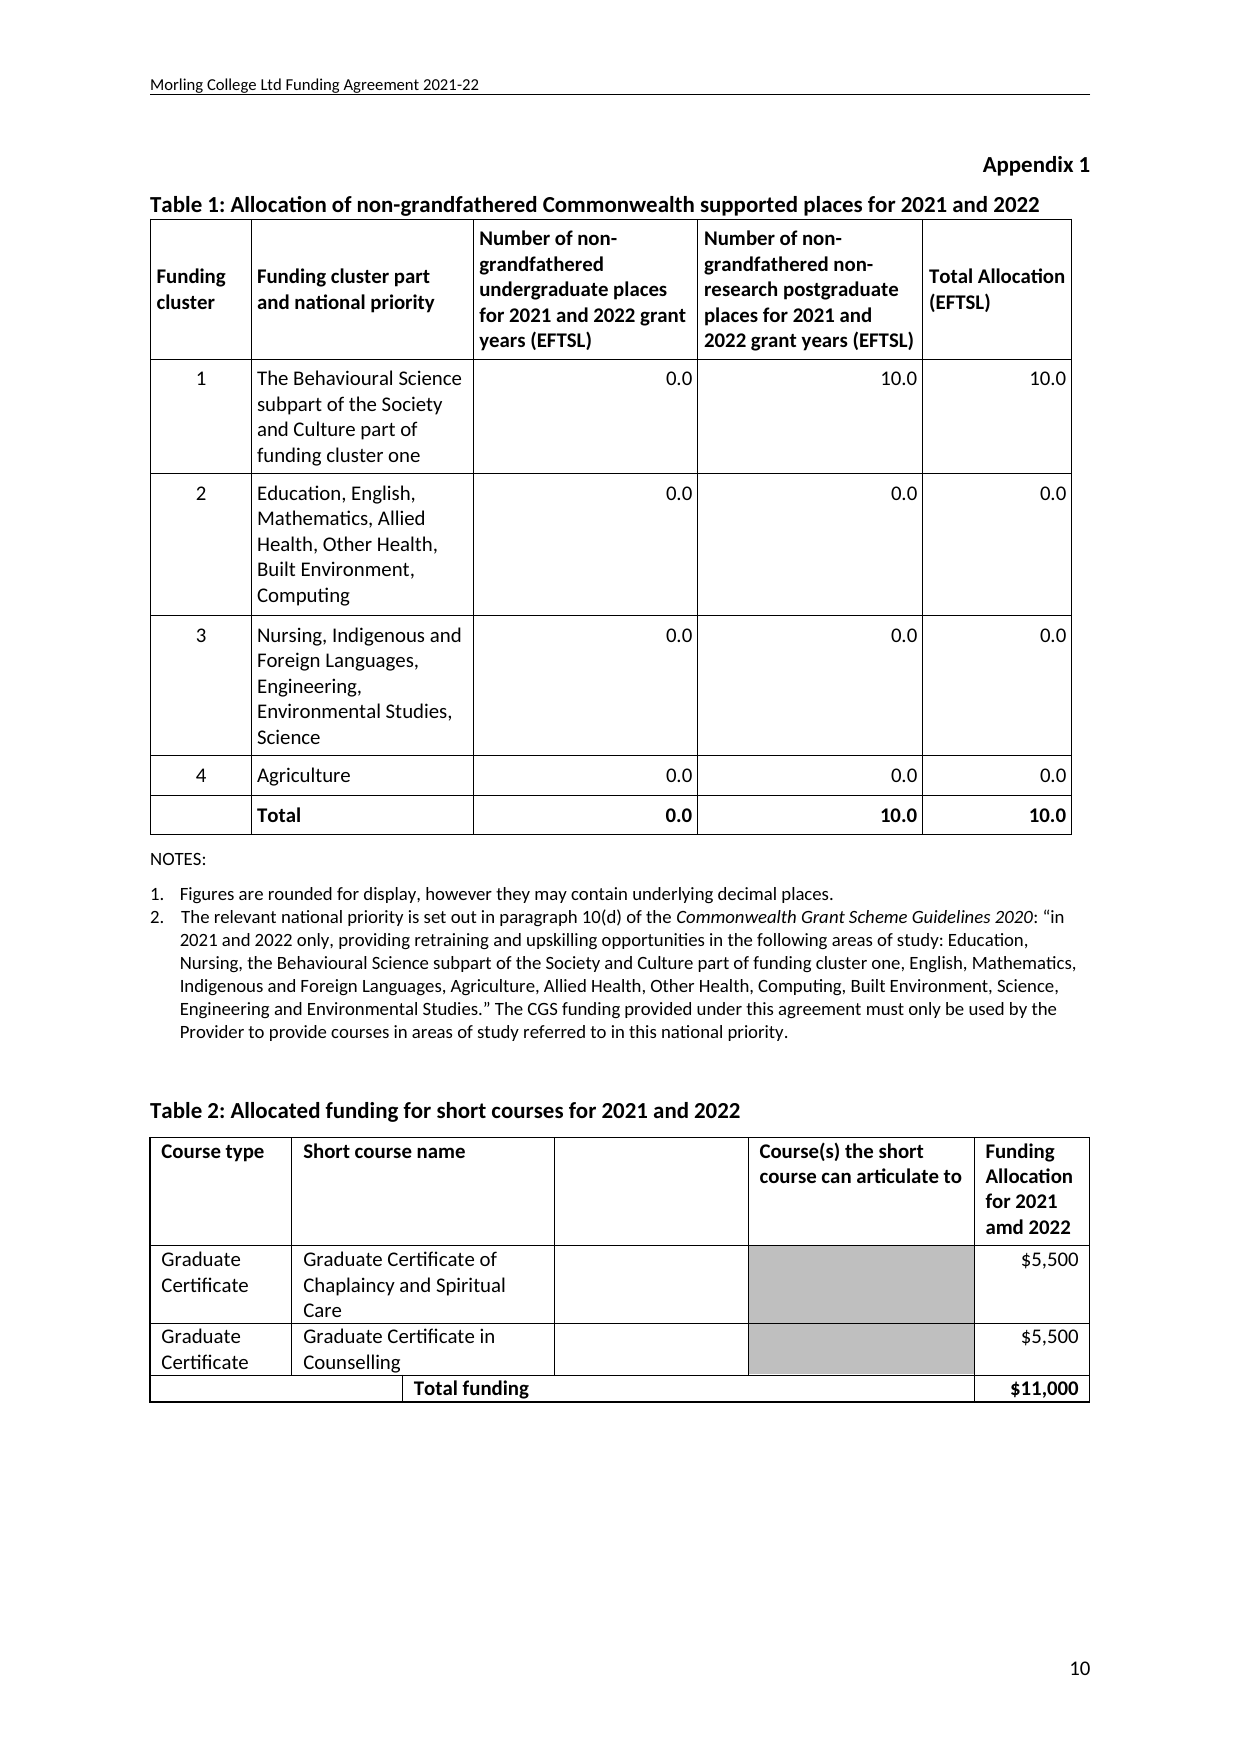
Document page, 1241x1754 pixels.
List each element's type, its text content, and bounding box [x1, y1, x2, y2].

table_cell Graduate Certificate of Chaplaincy and Spiritual Care [292, 1246, 554, 1323]
table_cell Nursing, Indigenous and Foreign Languages, Engineering, Environmental Studies, Science [252, 616, 473, 755]
table_cell Graduate Certificate [151, 1324, 291, 1374]
table_cell 0.0 [474, 474, 697, 615]
table_cell Graduate Certificate [151, 1246, 291, 1323]
table_cell 0.0 [923, 756, 1071, 795]
text NOTES: [150, 847, 1090, 870]
table_cell 3 [151, 616, 251, 755]
table_cell 2 [151, 474, 251, 615]
table_cell 10.0 [923, 796, 1071, 833]
text Table 1: Allocation of non-grandfathered Commonwealth supported places for 2021 and 2022 [150, 191, 1090, 218]
table_cell Agriculture [252, 756, 473, 795]
table_header Funding Allocation for 2021 amd 2022 [975, 1138, 1089, 1245]
table_cell 10.0 [698, 360, 922, 473]
table_header Total Allocation (EFTSL) [923, 220, 1071, 358]
table_header Number of non-grandfathered undergraduate places for 2021 and 2022 grant years (EFTSL) [474, 220, 697, 358]
table_cell 0.0 [698, 474, 922, 615]
table_cell $5,500 [975, 1246, 1089, 1323]
text 1. Figures are rounded for display, however they may contain underlying decimal places. [150, 882, 1090, 905]
table_cell 0.0 [698, 756, 922, 795]
table_header Course type [151, 1138, 291, 1245]
table_cell 0.0 [923, 474, 1071, 615]
table_cell 0.0 [474, 616, 697, 755]
table_cell [749, 1246, 974, 1323]
table_cell 1 [151, 360, 251, 473]
table_cell 0.0 [698, 616, 922, 755]
table_cell The Behavioural Science subpart of the Society and Culture part of funding cluster one [252, 360, 473, 473]
table_cell 0.0 [923, 616, 1071, 755]
table_cell Graduate Certificate in Counselling [292, 1324, 554, 1374]
text Table 2: Allocated funding for short courses for 2021 and 2022 [150, 1096, 1090, 1124]
table_cell 10.0 [923, 360, 1071, 473]
table_header Short course name [292, 1138, 554, 1245]
table_cell [555, 1324, 748, 1374]
table_cell [151, 796, 251, 833]
table_cell 0.0 [474, 360, 697, 473]
table_cell 4 [151, 756, 251, 795]
table_cell [555, 1246, 748, 1323]
table_cell [749, 1324, 974, 1374]
table_cell Total [252, 796, 473, 833]
table_header Number of non-grandfathered non-research postgraduate places for 2021 and 2022 grant years (EFTSL) [698, 220, 922, 358]
table_cell Education, English, Mathematics, Allied Health, Other Health, Built Environment, Computing [252, 474, 473, 615]
table_cell 0.0 [474, 756, 697, 795]
table_header Funding cluster part and national priority [252, 220, 473, 358]
table_cell $5,500 [975, 1324, 1089, 1374]
text Appendix 1 [150, 150, 1090, 178]
table_header Funding cluster [151, 220, 251, 358]
table_cell $11,000 [975, 1376, 1089, 1401]
table_cell 0.0 [474, 796, 697, 833]
table_cell [151, 1376, 402, 1401]
table_header Course(s) the short course can articulate to [749, 1138, 974, 1245]
table_header [555, 1138, 748, 1245]
text 2. The relevant national priority is set out in paragraph 10(d) of the Commonwealth Grant Scheme Guidelines 2020: “in 2021 and 2022 only, providing retraining and upskilling opportunities in the following areas of study: Education, Nursing, the Behavioural Science subpart of the Society and Culture part of funding cluster one, English, Mathematics, Indigenous and Foreign Languages, Agriculture, Allied Health, Other Health, Computing, Built Environment, Science, Engineering and Environmental Studies.” The CGS funding provided under this agreement must only be used by the Provider to provide courses in areas of study referred to in this national priority. [150, 905, 1090, 1043]
table_cell Total funding [403, 1376, 974, 1401]
table_cell 10.0 [698, 796, 922, 833]
